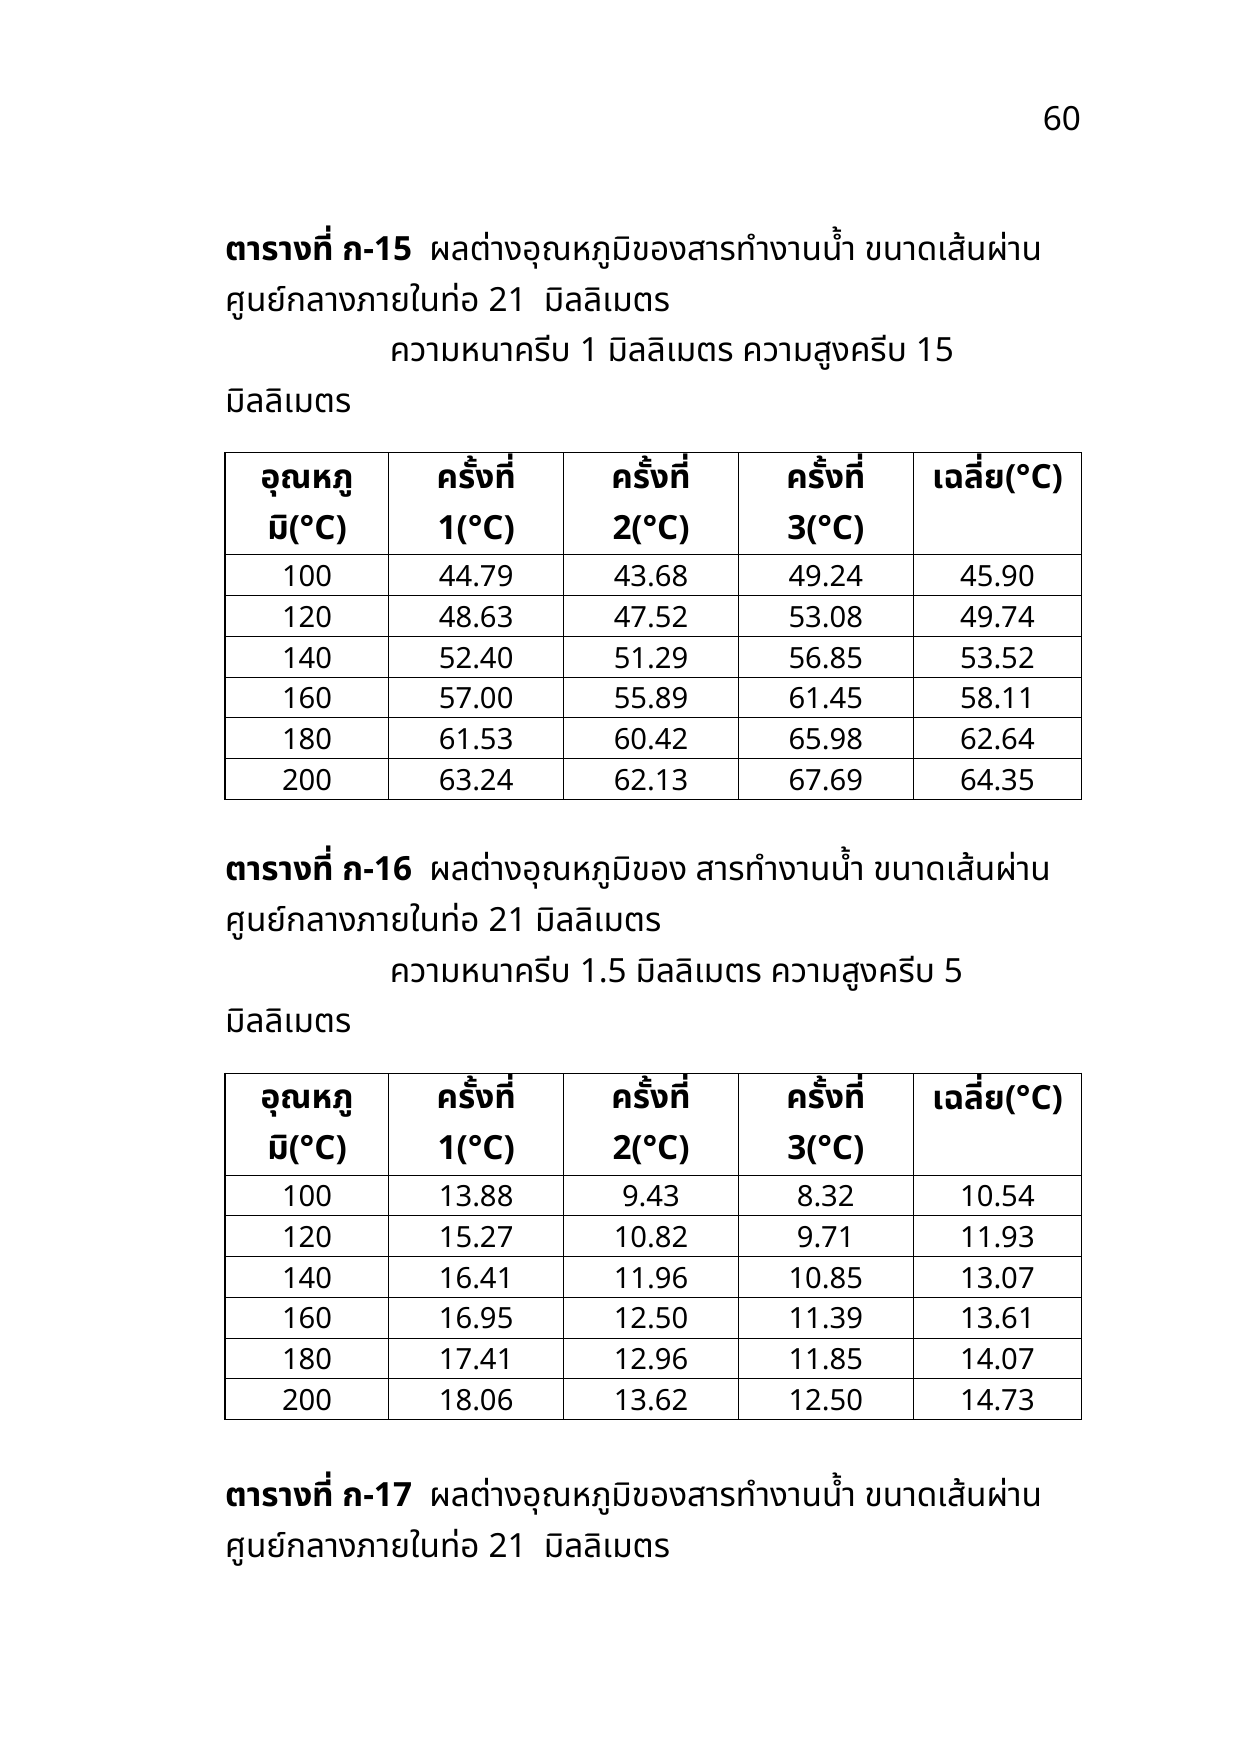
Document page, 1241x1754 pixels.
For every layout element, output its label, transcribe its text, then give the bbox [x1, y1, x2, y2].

text ตารางที่ ก-16 ผลต่างอุณหภูมิของ สารทำงานน้ำ ขนาดเส้นผ่านศูนย์กลางภายในท่อ 21 มิลลิเมตร [225, 845, 1081, 946]
table_cell 100 [226, 1176, 388, 1215]
table_cell 43.68 [564, 555, 738, 595]
table_cell 61.45 [739, 678, 913, 717]
table_cell 100 [226, 555, 388, 595]
table_cell 56.85 [739, 637, 913, 677]
table_cell 51.29 [564, 637, 738, 677]
table_header เฉลี่ย(°C) [914, 453, 1081, 554]
table_cell 60.42 [564, 718, 738, 758]
table_cell 16.41 [389, 1257, 563, 1297]
table_cell 9.43 [564, 1176, 738, 1215]
table_cell 63.24 [389, 759, 563, 799]
table_cell 10.82 [564, 1216, 738, 1256]
text ความหนาครีบ 1.5 มิลลิเมตร ความสูงครีบ 5 มิลลิเมตร [225, 946, 1081, 1047]
table_cell 53.08 [739, 596, 913, 636]
table_cell 10.54 [914, 1176, 1081, 1215]
table_cell 57.00 [389, 678, 563, 717]
table_cell 9.71 [739, 1216, 913, 1256]
table_cell 8.32 [739, 1176, 913, 1215]
table_cell 17.41 [389, 1339, 563, 1378]
table_cell 12.50 [564, 1298, 738, 1337]
table_cell 62.64 [914, 718, 1081, 758]
table_header อุณหภูมิ(°C) [226, 1074, 388, 1174]
table_cell 13.61 [914, 1298, 1081, 1337]
table_cell 62.13 [564, 759, 738, 799]
table_header อุณหภูมิ(°C) [226, 453, 388, 554]
table_cell 14.07 [914, 1339, 1081, 1378]
table_cell 61.53 [389, 718, 563, 758]
table_cell 49.74 [914, 596, 1081, 636]
table_cell 200 [226, 1379, 388, 1419]
table_cell 16.95 [389, 1298, 563, 1337]
table_cell 180 [226, 718, 388, 758]
table_cell 65.98 [739, 718, 913, 758]
table_header ครั้งที่ 1(°C) [389, 1074, 563, 1174]
table_cell 13.62 [564, 1379, 738, 1419]
table_cell 10.85 [739, 1257, 913, 1297]
table_header ครั้งที่ 2(°C) [564, 1074, 738, 1174]
text ตารางที่ ก-15 ผลต่างอุณหภูมิของสารทำงานน้ำ ขนาดเส้นผ่านศูนย์กลางภายในท่อ 21 มิลลิเมตร [225, 225, 1081, 326]
table_cell 64.35 [914, 759, 1081, 799]
table_cell 49.24 [739, 555, 913, 595]
table_header ครั้งที่ 2(°C) [564, 453, 738, 554]
table_cell 55.89 [564, 678, 738, 717]
table_cell 12.96 [564, 1339, 738, 1378]
table_cell 45.90 [914, 555, 1081, 595]
text ตารางที่ ก-17 ผลต่างอุณหภูมิของสารทำงานน้ำ ขนาดเส้นผ่านศูนย์กลางภายในท่อ 21 มิลลิเมตร [225, 1471, 1081, 1572]
table_cell 48.63 [389, 596, 563, 636]
table_header เฉลี่ย(°C) [914, 1074, 1081, 1174]
table_cell 15.27 [389, 1216, 563, 1256]
table_cell 11.39 [739, 1298, 913, 1337]
table_cell 53.52 [914, 637, 1081, 677]
table_cell 11.96 [564, 1257, 738, 1297]
table_cell 180 [226, 1339, 388, 1378]
table_cell 120 [226, 1216, 388, 1256]
table_cell 58.11 [914, 678, 1081, 717]
table_cell 18.06 [389, 1379, 563, 1419]
table_cell 120 [226, 596, 388, 636]
table_cell 13.88 [389, 1176, 563, 1215]
table_cell 160 [226, 1298, 388, 1337]
table_cell 47.52 [564, 596, 738, 636]
table_cell 13.07 [914, 1257, 1081, 1297]
table_cell 14.73 [914, 1379, 1081, 1419]
table_cell 140 [226, 1257, 388, 1297]
table_header ครั้งที่ 3(°C) [739, 453, 913, 554]
table_header ครั้งที่ 3(°C) [739, 1074, 913, 1174]
table_cell 140 [226, 637, 388, 677]
table_cell 52.40 [389, 637, 563, 677]
table_cell 44.79 [389, 555, 563, 595]
table_cell 11.85 [739, 1339, 913, 1378]
table_cell 67.69 [739, 759, 913, 799]
table_cell 11.93 [914, 1216, 1081, 1256]
text ความหนาครีบ 1 มิลลิเมตร ความสูงครีบ 15 มิลลิเมตร [225, 326, 1081, 427]
table_cell 12.50 [739, 1379, 913, 1419]
table_header ครั้งที่ 1(°C) [389, 453, 563, 554]
table_cell 200 [226, 759, 388, 799]
table_cell 160 [226, 678, 388, 717]
